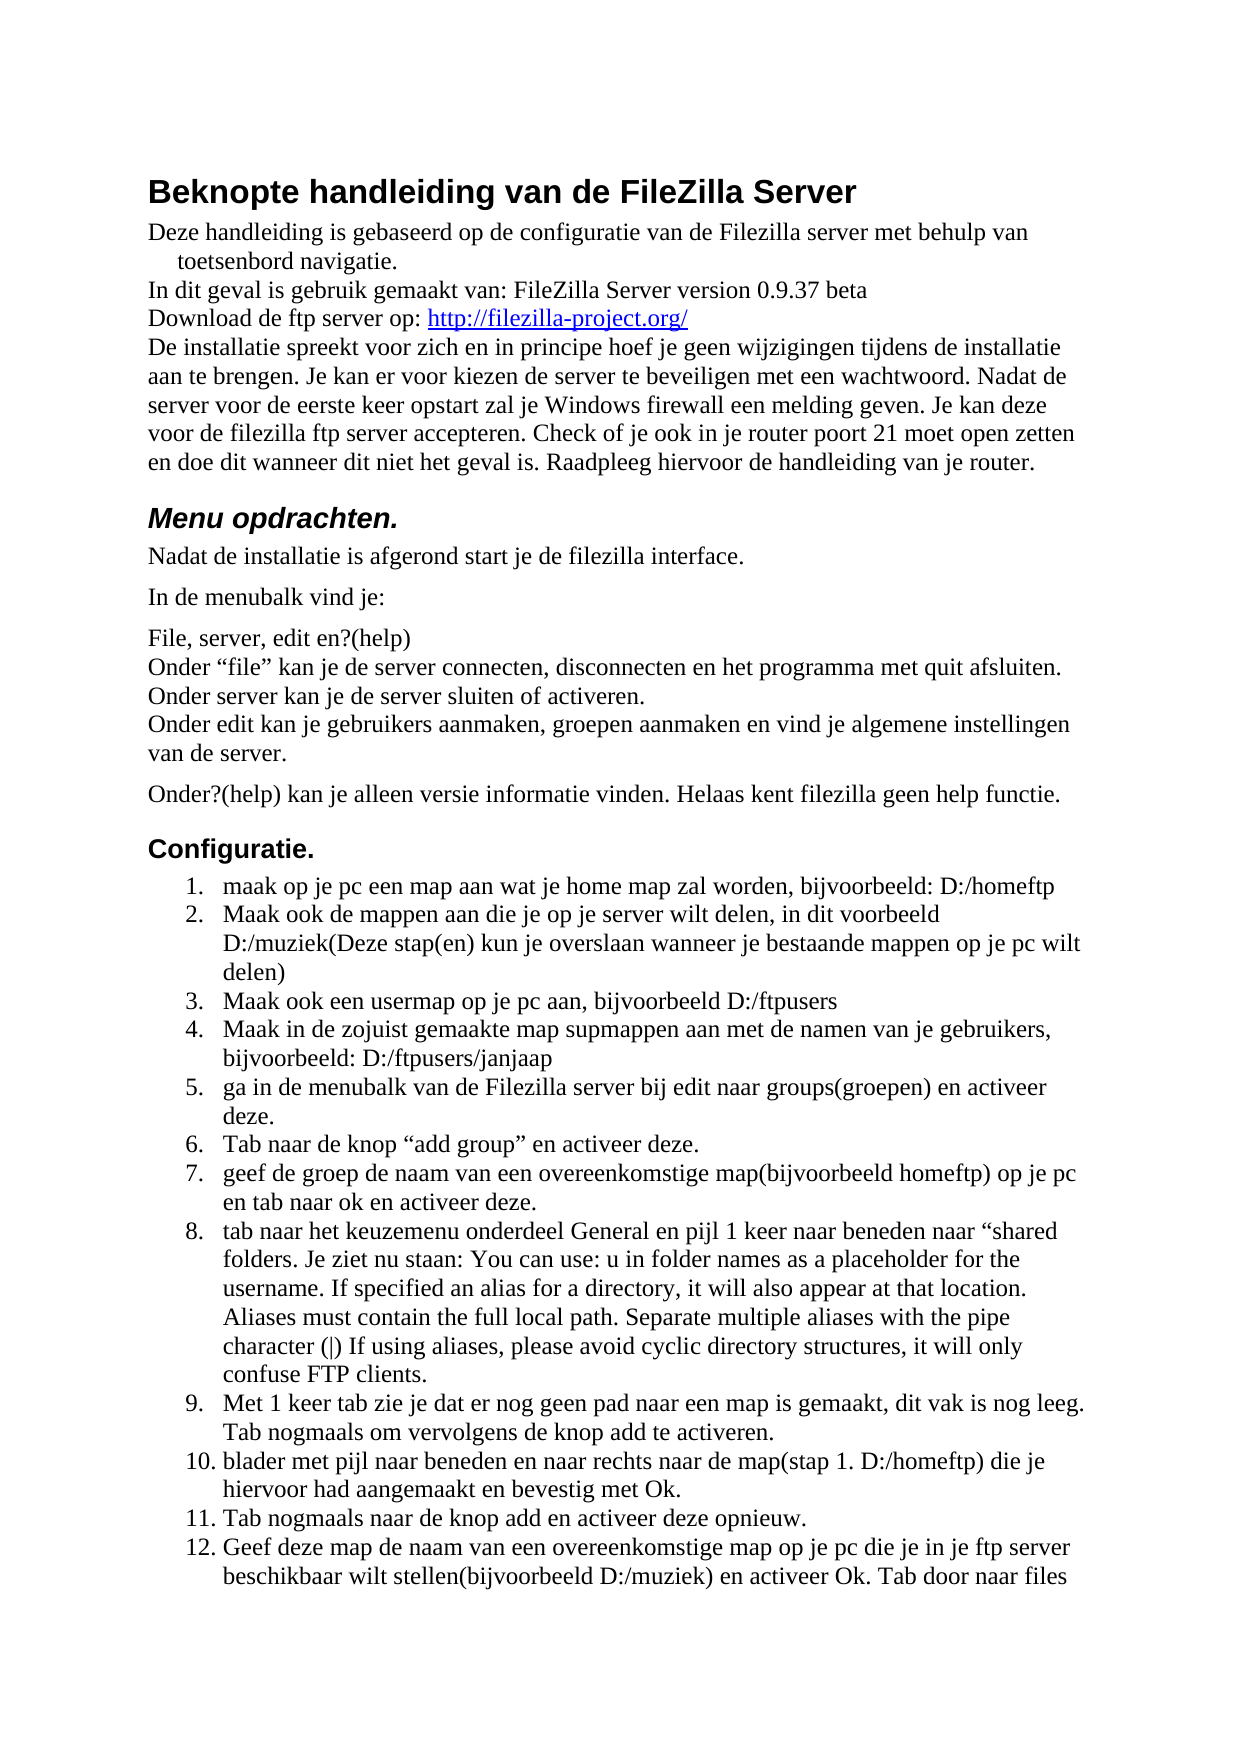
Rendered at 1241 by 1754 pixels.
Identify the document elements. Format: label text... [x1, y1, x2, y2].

text Onder edit kan je gebruikers aanmaken, groepen aanmaken en vind je algemene instellingen van de server. [148, 709, 1093, 767]
text Nadat de installatie is afgerond start je de filezilla interface. [148, 541, 1093, 569]
list geef de groep de naam van een overeenkomstige map(bijvoorbeeld homeftp) op je pc en tab naar ok en activeer deze. [185, 1158, 1093, 1216]
list Maak ook een usermap op je pc aan, bijvoorbeeld D:/ftpusers [185, 986, 1093, 1014]
subtitle Configuratie. [148, 833, 1093, 864]
list Maak in de zojuist gemaakte map supmappen aan met de namen van je gebruikers, bijvoorbeeld: D:/ftpusers/janjaap [185, 1014, 1093, 1072]
list Met 1 keer tab zie je dat er nog geen pad naar een map is gemaakt, dit vak is nog leeg. Tab nogmaals om vervolgens de knop add te activeren. [185, 1388, 1093, 1446]
text De installatie spreekt voor zich en in principe hoef je geen wijzigingen tijdens de installatie aan te brengen. Je kan er voor kiezen de server te beveiligen met een wachtwoord. Nadat de server voor de eerste keer opstart zal je Windows firewall een melding geven. Je kan deze voor de filezilla ftp server accepteren. Check of je ook in je router poort 21 moet open zetten en doe dit wanneer dit niet het geval is. Raadpleeg hiervoor de handleiding van je router. [148, 332, 1093, 476]
list Maak ook de mappen aan die je op je server wilt delen, in dit voorbeeld D:/muziek(Deze stap(en) kun je overslaan wanneer je bestaande mappen op je pc wilt delen) [185, 899, 1093, 986]
list maak op je pc een map aan wat je home map zal worden, bijvoorbeeld: D:/homeftp [185, 871, 1093, 899]
text In de menubalk vind je: [148, 582, 1093, 611]
list tab naar het keuzemenu onderdeel General en pijl 1 keer naar beneden naar “shared folders. Je ziet nu staan: You can use: u in folder names as a placeholder for the username. If specified an alias for a directory, it will also appear at that location. Aliases must contain the full local path. Separate multiple aliases with the pipe character (|) If using aliases, please avoid cyclic directory structures, it will only confuse FTP clients. [185, 1216, 1093, 1388]
text Onder server kan je de server sluiten of activeren. [148, 681, 1093, 709]
text Onder “file” kan je de server connecten, disconnecten en het programma met quit afsluiten. [148, 652, 1093, 681]
list ga in de menubalk van de Filezilla server bij edit naar groups(groepen) en activeer deze. [185, 1072, 1093, 1129]
list blader met pijl naar beneden en naar rechts naar de map(stap 1. D:/homeftp) die je hiervoor had aangemaakt en bevestig met Ok. [185, 1446, 1093, 1503]
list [185, 1532, 1093, 1589]
list Tab naar de knop “add group” en activeer deze. [185, 1129, 1093, 1158]
list Deze handleiding is gebaseerd op de configuratie van de Filezilla server met behulp van toetsenbord navigatie. [148, 217, 1093, 275]
subtitle Menu opdrachten. [148, 501, 1093, 534]
text File, server, edit en?(help) [148, 623, 1093, 652]
subtitle Beknopte handleiding van de FileZilla Server [148, 173, 1093, 211]
text Onder?(help) kan je alleen versie informatie vinden. Helaas kent filezilla geen help functie. [148, 779, 1093, 808]
list In dit geval is gebruik gemaakt van: FileZilla Server version 0.9.37 beta [148, 275, 1093, 303]
list Download de ftp server op: http://filezilla-project.org/ [148, 303, 1093, 332]
list Tab nogmaals naar de knop add en activeer deze opnieuw. [185, 1503, 1093, 1532]
